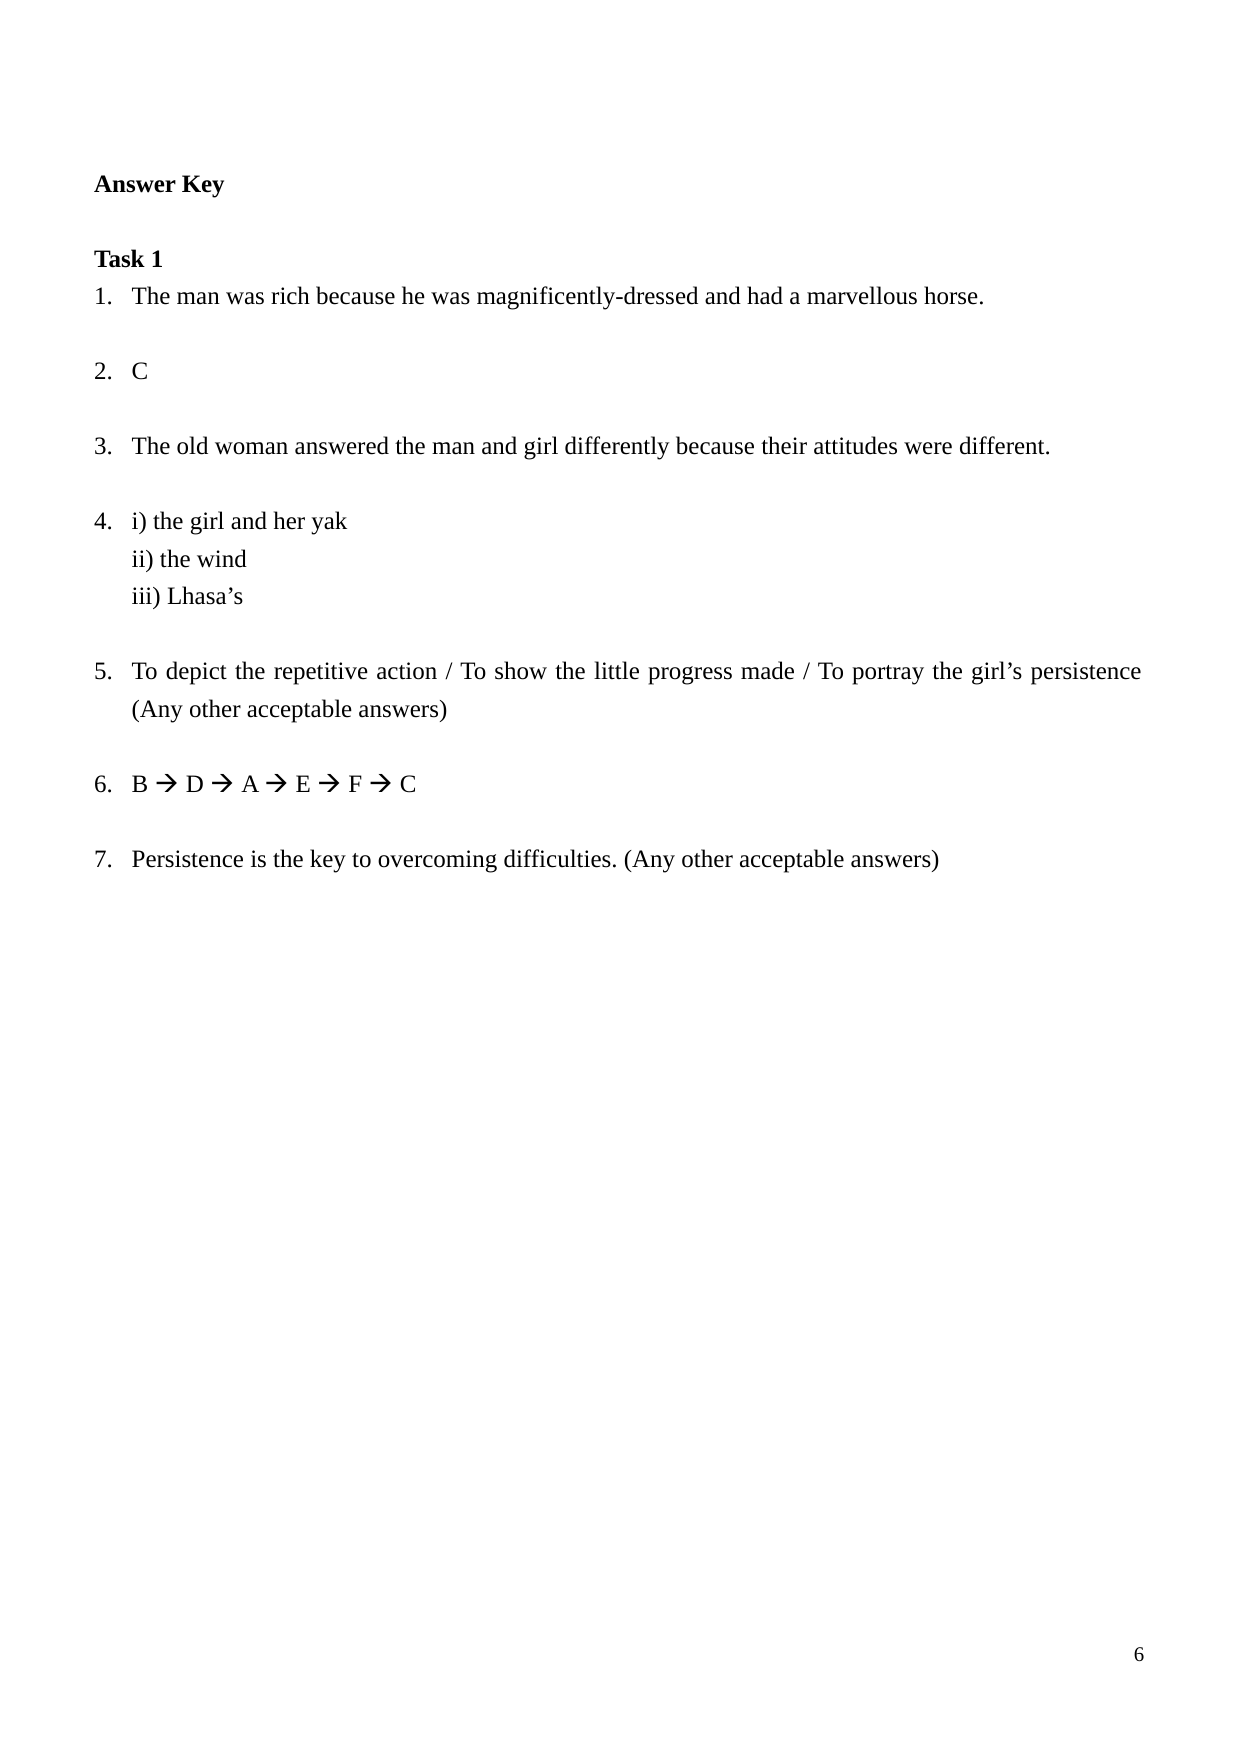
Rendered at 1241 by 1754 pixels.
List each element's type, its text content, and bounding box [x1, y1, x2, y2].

list To depict the repetitive action / To show the little progress made / To portray the girl’s persistence (Any other acceptable answers) [94, 652, 1144, 727]
text iii) Lhasa’s [94, 577, 1144, 614]
list i) the girl and her yak [94, 502, 1144, 539]
list C [94, 352, 1144, 389]
list Persistence is the key to overcoming difficulties. (Any other acceptable answers) [94, 839, 1144, 877]
text Answer Key [94, 164, 1144, 202]
text Task 1 [94, 239, 1144, 277]
list B D A E F C [94, 764, 1144, 802]
list The old woman answered the man and girl differently because their attitudes were different. [94, 427, 1144, 464]
text ii) the wind [94, 539, 1144, 577]
list The man was rich because he was magnificently-dressed and had a marvellous horse. [94, 277, 1144, 314]
